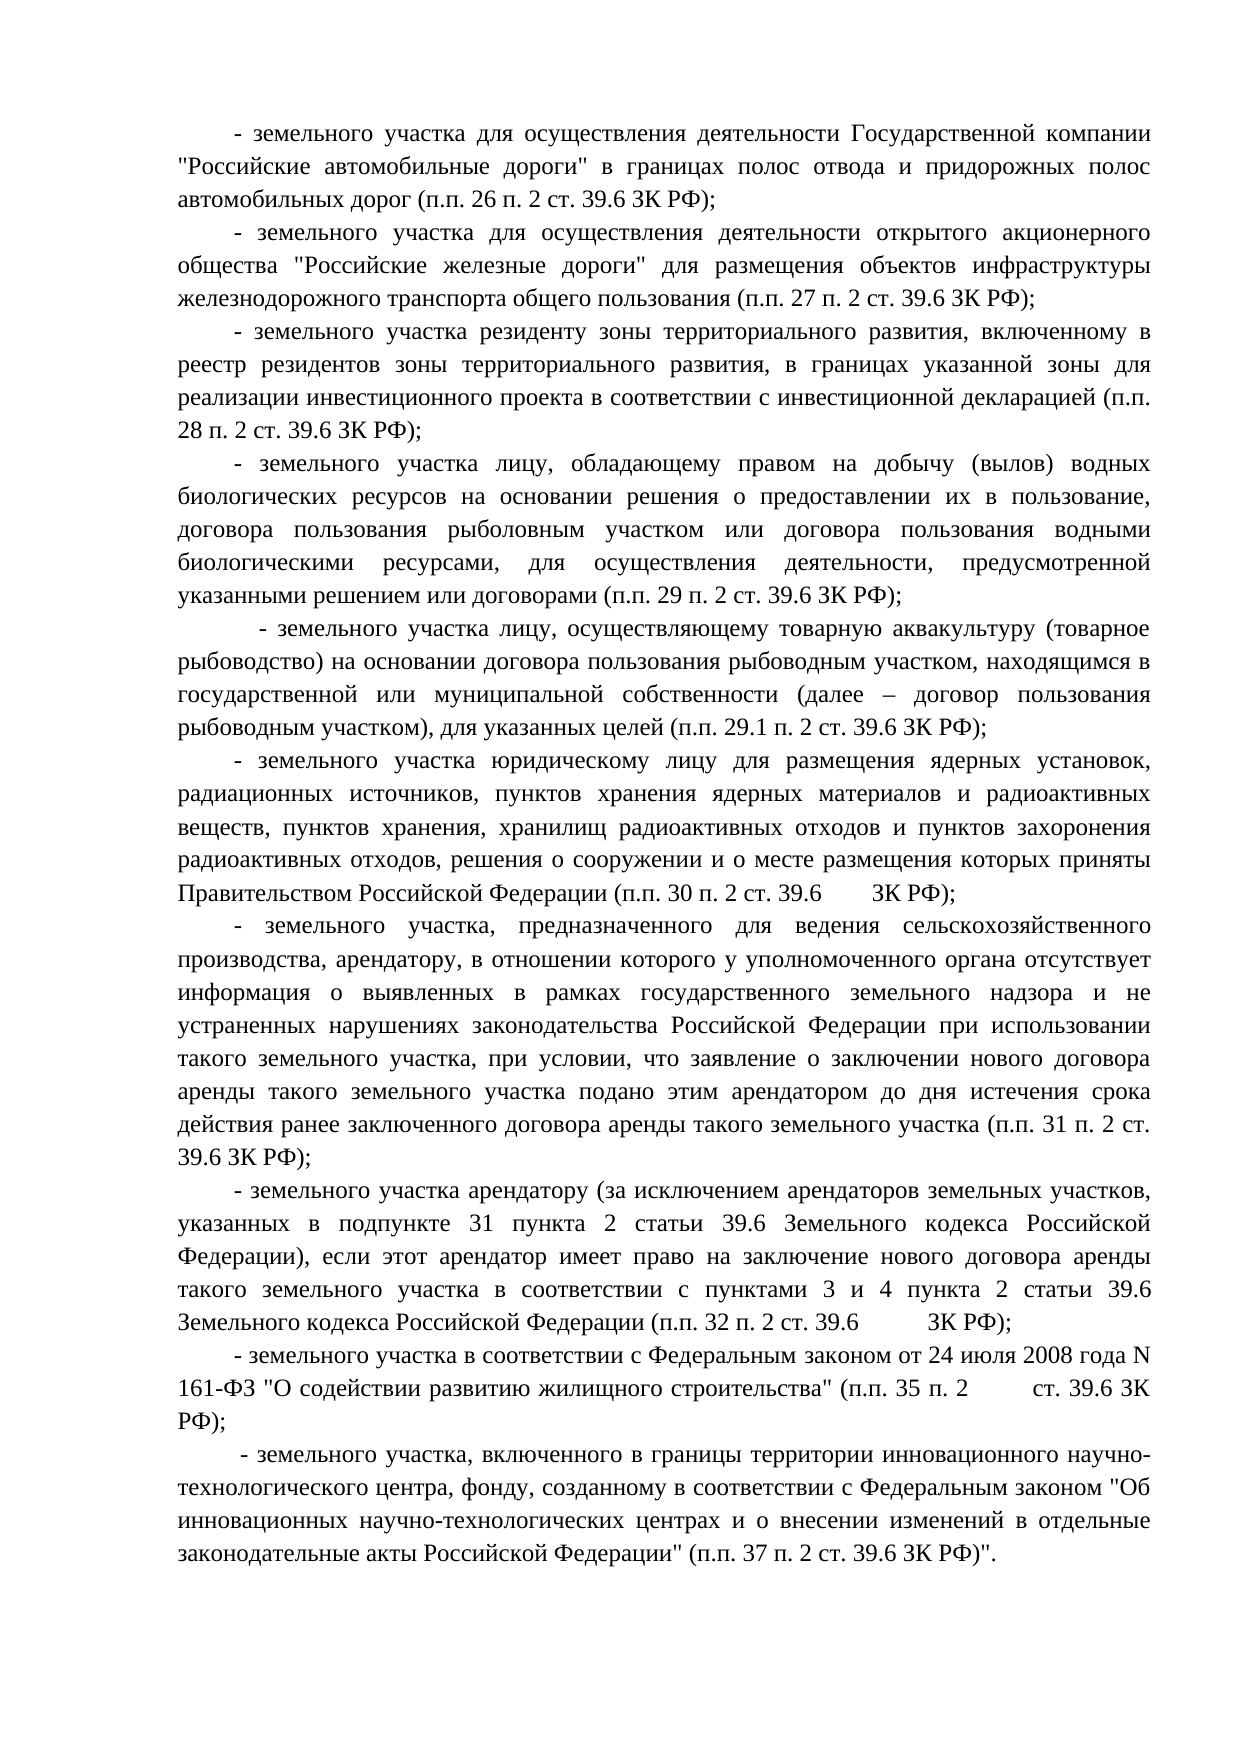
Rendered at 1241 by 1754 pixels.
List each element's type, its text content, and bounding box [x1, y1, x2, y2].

text - земельного участка в соответствии с Федеральным законом от 24 июля 2008 года N 161-ФЗ "О содействии развитию жилищного строительства" (п.п. 35 п. 2 ст. 39.6 ЗК РФ); [177, 1340, 1152, 1435]
text - земельного участка для осуществления деятельности открытого акционерного общества "Российские железные дороги" для размещения объектов инфраструктуры железнодорожного транспорта общего пользования (п.п. 27 п. 2 ст. 39.6 ЗК РФ); [177, 217, 1152, 312]
text - земельного участка лицу, обладающему правом на добычу (вылов) водных биологических ресурсов на основании решения о предоставлении их в пользование, договора пользования рыболовным участком или договора пользования водными биологическими ресурсами, для осуществления деятельности, предусмотренной указанными решением или договорами (п.п. 29 п. 2 ст. 39.6 ЗК РФ); [177, 448, 1152, 609]
text - земельного участка для осуществления деятельности Государственной компании "Российские автомобильные дороги" в границах полос отвода и придорожных полос автомобильных дорог (п.п. 26 п. 2 ст. 39.6 ЗК РФ); [177, 118, 1152, 213]
text - земельного участка юридическому лицу для размещения ядерных установок, радиационных источников, пунктов хранения ядерных материалов и радиоактивных веществ, пунктов хранения, хранилищ радиоактивных отходов и пунктов захоронения радиоактивных отходов, решения о сооружении и о месте размещения которых приняты Правительством Российской Федерации (п.п. 30 п. 2 ст. 39.6 ЗК РФ); [177, 746, 1152, 906]
text - земельного участка, включенного в границы территории инновационного научно-технологического центра, фонду, созданному в соответствии с Федеральным законом "Об инновационных научно-технологических центрах и о внесении изменений в отдельные законодательные акты Российской Федерации" (п.п. 37 п. 2 ст. 39.6 ЗК РФ)". [177, 1439, 1152, 1567]
text - земельного участка, предназначенного для ведения сельскохозяйственного производства, арендатору, в отношении которого у уполномоченного органа отсутствует информация о выявленных в рамках государственного земельного надзора и не устраненных нарушениях законодательства Российской Федерации при использовании такого земельного участка, при условии, что заявление о заключении нового договора аренды такого земельного участка подано этим арендатором до дня истечения срока действия ранее заключенного договора аренды такого земельного участка (п.п. 31 п. 2 ст. 39.6 ЗК РФ); [177, 911, 1152, 1171]
text - земельного участка резиденту зоны территориального развития, включенному в реестр резидентов зоны территориального развития, в границах указанной зоны для реализации инвестиционного проекта в соответствии с инвестиционной декларацией (п.п. 28 п. 2 ст. 39.6 ЗК РФ); [177, 316, 1152, 444]
text - земельного участка арендатору (за исключением арендаторов земельных участков, указанных в подпункте 31 пункта 2 статьи 39.6 Земельного кодекса Российской Федерации), если этот арендатор имеет право на заключение нового договора аренды такого земельного участка в соответствии с пунктами 3 и 4 пункта 2 статьи 39.6 Земельного кодекса Российской Федерации (п.п. 32 п. 2 ст. 39.6 ЗК РФ); [177, 1175, 1152, 1336]
text - земельного участка лицу, осуществляющему товарную аквакультуру (товарное рыбоводство) на основании договора пользования рыбоводным участком, находящимся в государственной или муниципальной собственности (далее – договор пользования рыбоводным участком), для указанных целей (п.п. 29.1 п. 2 ст. 39.6 ЗК РФ); [177, 613, 1152, 741]
